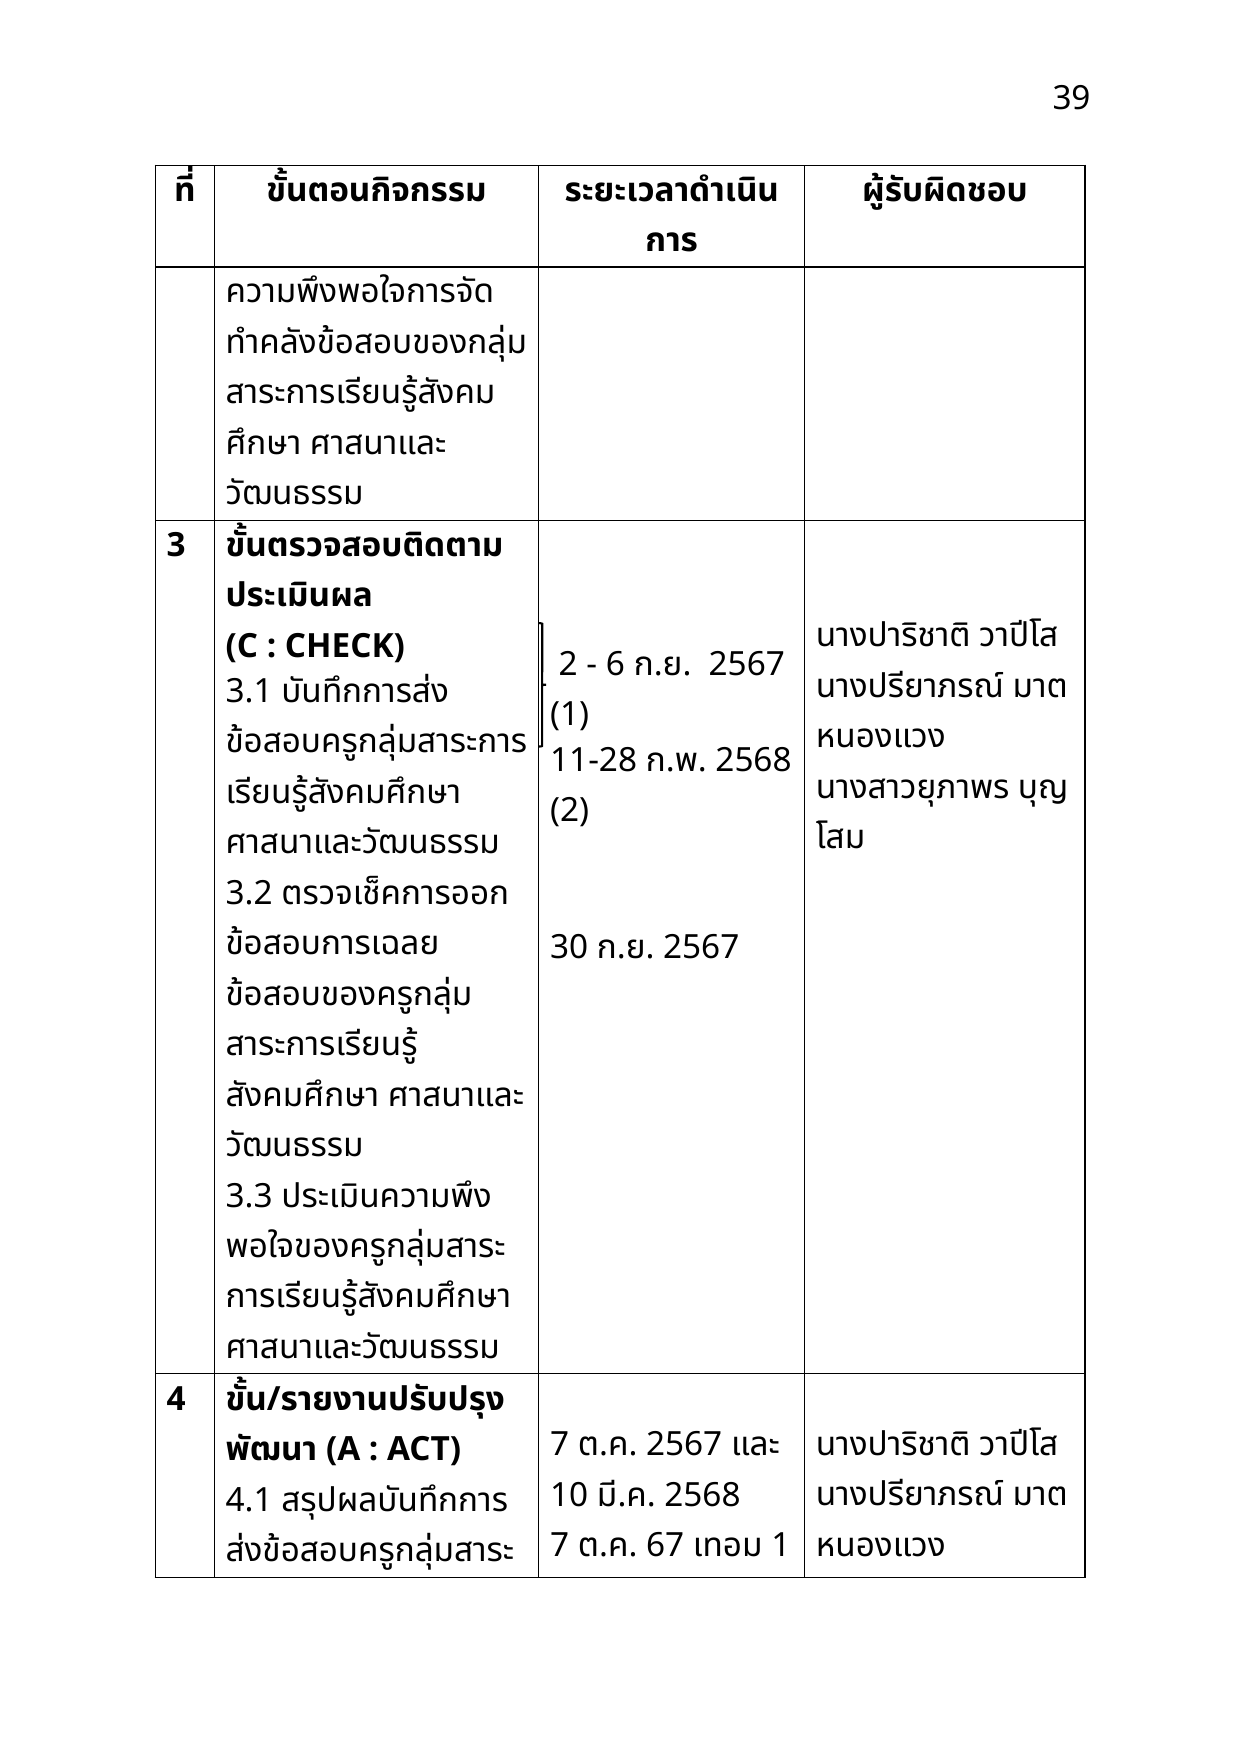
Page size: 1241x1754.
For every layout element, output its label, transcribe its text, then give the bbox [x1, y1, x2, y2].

table_cell 2 [156, 268, 214, 519]
table_header ขั้นตอนกิจกรรม [215, 166, 538, 266]
table_cell 4 [156, 1374, 214, 1577]
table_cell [215, 268, 538, 519]
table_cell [215, 1374, 538, 1577]
table_header ระยะเวลาดำเนินการ [539, 166, 804, 266]
table_header ผู้รับผิดชอบ [805, 166, 1084, 266]
table_header ที่ [156, 166, 214, 266]
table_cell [805, 268, 1084, 519]
table_cell 3 [156, 521, 214, 1373]
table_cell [805, 1374, 1084, 1577]
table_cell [539, 268, 804, 519]
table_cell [539, 1374, 804, 1577]
table_cell 2 - 6 ก.ย. 2567 (1) 11-28 ก.พ. 2568 (2) 30 ก.ย. 2567 [539, 521, 804, 1373]
table_cell ขั้นตรวจสอบติดตามประเมินผล (C : CHECK) 3.1 บันทึกการส่งข้อสอบครูกลุ่มสาระการเรียนรู้สังคมศึกษา ศาสนาและวัฒนธรรม 3.2 ตรวจเช็คการออกข้อสอบการเฉลยข้อสอบของครูกลุ่มสาระการเรียนรู้สังคมศึกษา ศาสนาและวัฒนธรรม 3.3 ประเมินความพึงพอใจของครูกลุ่มสาระการเรียนรู้สังคมศึกษา ศาสนาและวัฒนธรรม [215, 521, 538, 1373]
table_cell นางปาริชาติ วาปีโส นางปรียาภรณ์ มาตหนองแวง นางสาวยุภาพร บุญโสม [805, 521, 1084, 1373]
